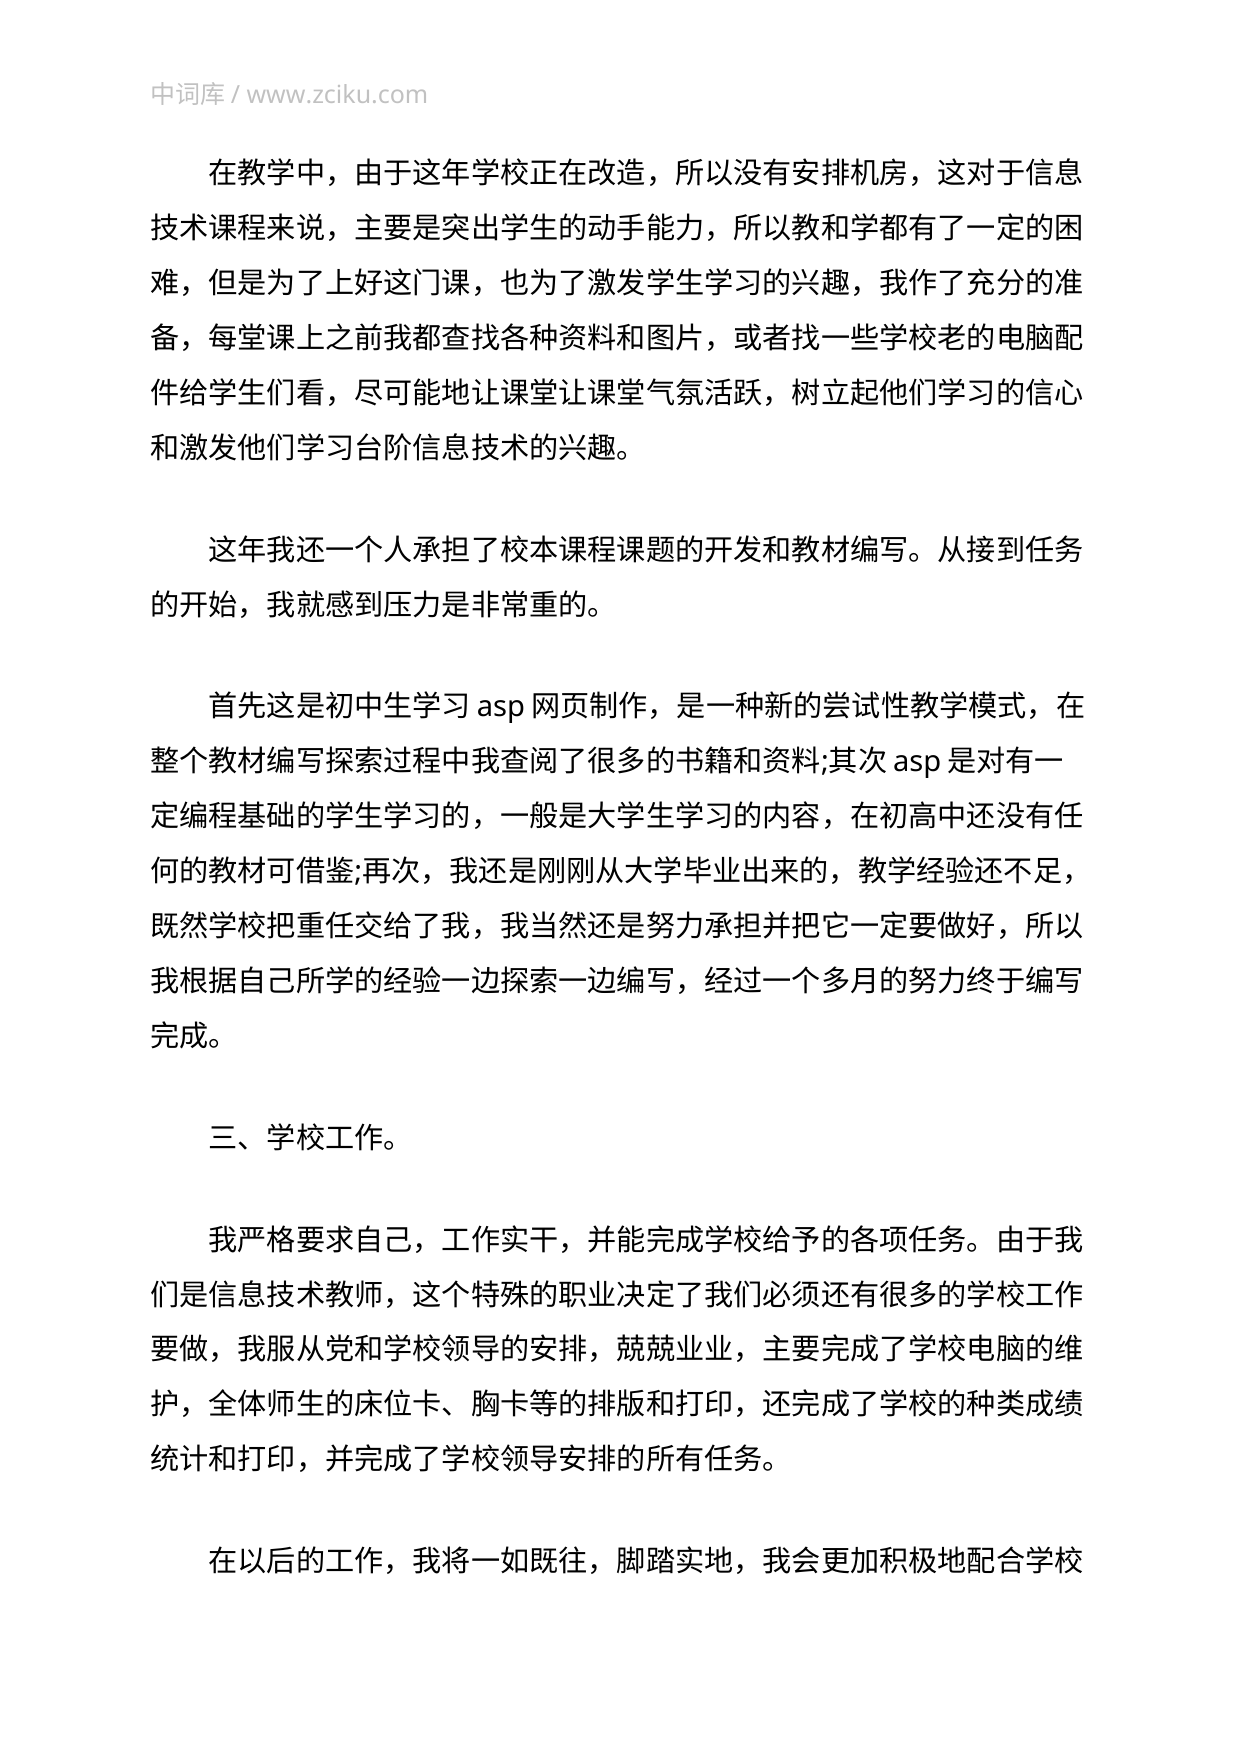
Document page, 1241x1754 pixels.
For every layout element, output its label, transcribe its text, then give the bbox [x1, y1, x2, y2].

text 我严格要求自己，工作实干，并能完成学校给予的各项任务。由于我们是信息技术教师，这个特殊的职业决定了我们必须还有很多的学校工作要做，我服从党和学校领导的安排，兢兢业业，主要完成了学校电脑的维护，全体师生的床位卡、胸卡等的排版和打印，还完成了学校的种类成绩统计和打印，并完成了学校领导安排的所有任务。 [150, 1216, 1090, 1478]
text 三、学校工作。 [150, 1114, 1090, 1157]
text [150, 1537, 1090, 1580]
text 在教学中，由于这年学校正在改造，所以没有安排机房，这对于信息技术课程来说，主要是突出学生的动手能力，所以教和学都有了一定的困难，但是为了上好这门课，也为了激发学生学习的兴趣，我作了充分的准备，每堂课上之前我都查找各种资料和图片，或者找一些学校老的电脑配件给学生们看，尽可能地让课堂让课堂气氛活跃，树立起他们学习的信心和激发他们学习台阶信息技术的兴趣。 [150, 150, 1090, 467]
text 这年我还一个人承担了校本课程课题的开发和教材编写。从接到任务的开始，我就感到压力是非常重的。 [150, 526, 1090, 623]
text 首先这是初中生学习asp网页制作，是一种新的尝试性教学模式，在整个教材编写探索过程中我查阅了很多的书籍和资料;其次asp是对有一定编程基础的学生学习的，一般是大学生学习的内容，在初高中还没有任何的教材可借鉴;再次，我还是刚刚从大学毕业出来的，教学经验还不足，既然学校把重任交给了我，我当然还是努力承担并把它一定要做好，所以我根据自己所学的经验一边探索一边编写，经过一个多月的努力终于编写完成。 [150, 683, 1090, 1055]
